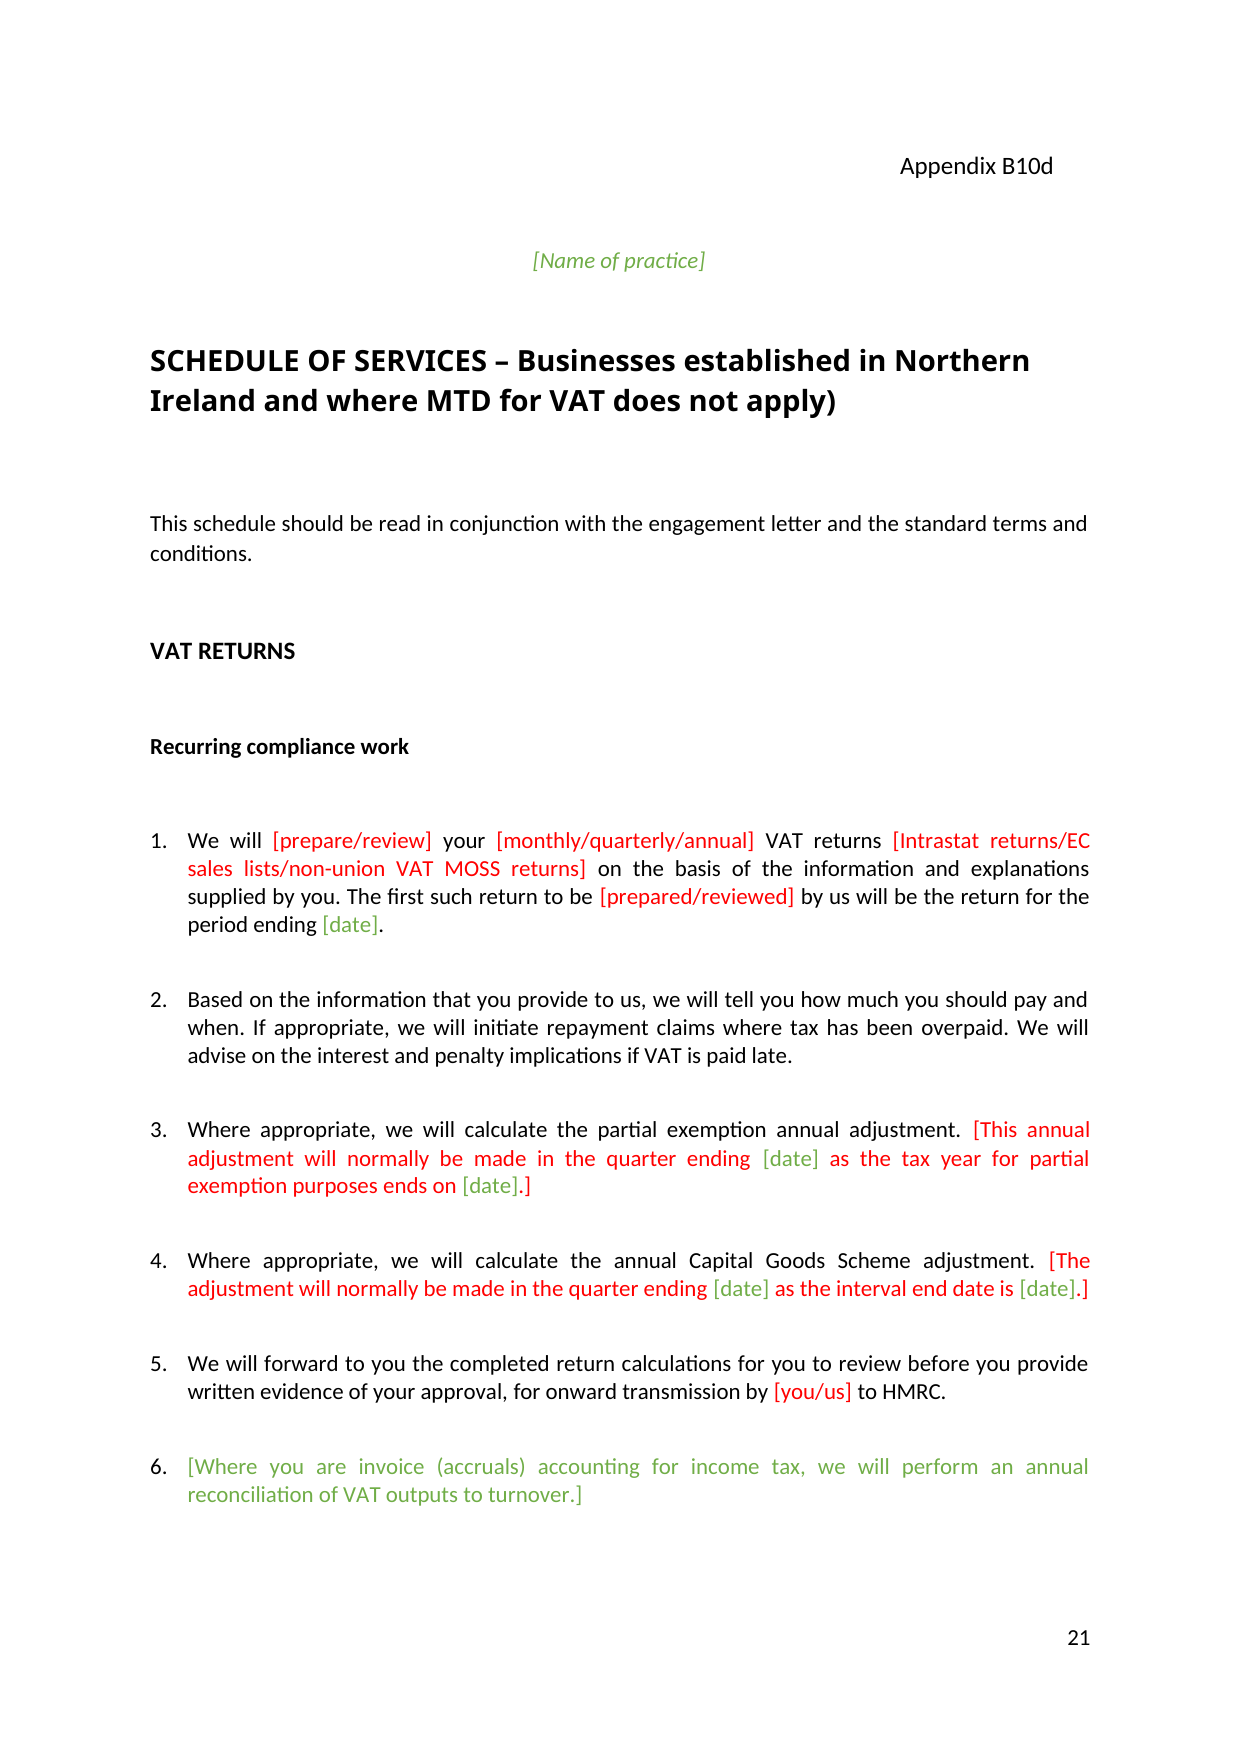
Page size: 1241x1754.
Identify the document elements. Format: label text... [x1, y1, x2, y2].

list Where appropriate, we will calculate the annual Capital Goods Scheme adjustment. [The adjustment will normally be made in the quarter ending [date] as the interval end date is [date].] [150, 1247, 1090, 1303]
list Based on the information that you provide to us, we will tell you how much you should pay and when. If appropriate, we will initiate repayment claims where tax has been overpaid. We will advise on the interest and penalty implications if VAT is paid late. [150, 985, 1090, 1069]
text This schedule should be read in conjunction with the engagement letter and the standard terms and conditions. [150, 509, 1090, 567]
text VAT returns [150, 636, 1090, 666]
list We will forward to you the completed return calculations for you to review before you provide written evidence of your approval, for onward transmission by [you/us] to HMRC. [150, 1349, 1090, 1406]
text Recurring compliance work [150, 732, 1090, 760]
text [Name of practice] [150, 246, 1090, 274]
text Appendix B10d [900, 150, 1090, 181]
list Where appropriate, we will calculate the partial exemption annual adjustment. [This annual adjustment will normally be made in the quarter ending [date] as the tax year for partial exemption purposes ends on [date].] [150, 1116, 1090, 1200]
list [Where you are invoice (accruals) accounting for income tax, we will perform an annual reconciliation of VAT outputs to turnover.] [150, 1452, 1090, 1508]
subtitle SCHEDULE OF SERVICES – Businesses established in Northern Ireland and where MTD for VAT does not apply) [150, 340, 1090, 419]
list We will [prepare/review] your [monthly/quarterly/annual] VAT returns [Intrastat returns/EC sales lists/non-union VAT MOSS returns] on the basis of the information and explanations supplied by you. The first such return to be [prepared/reviewed] by us will be the return for the period ending [date]. [150, 826, 1090, 938]
